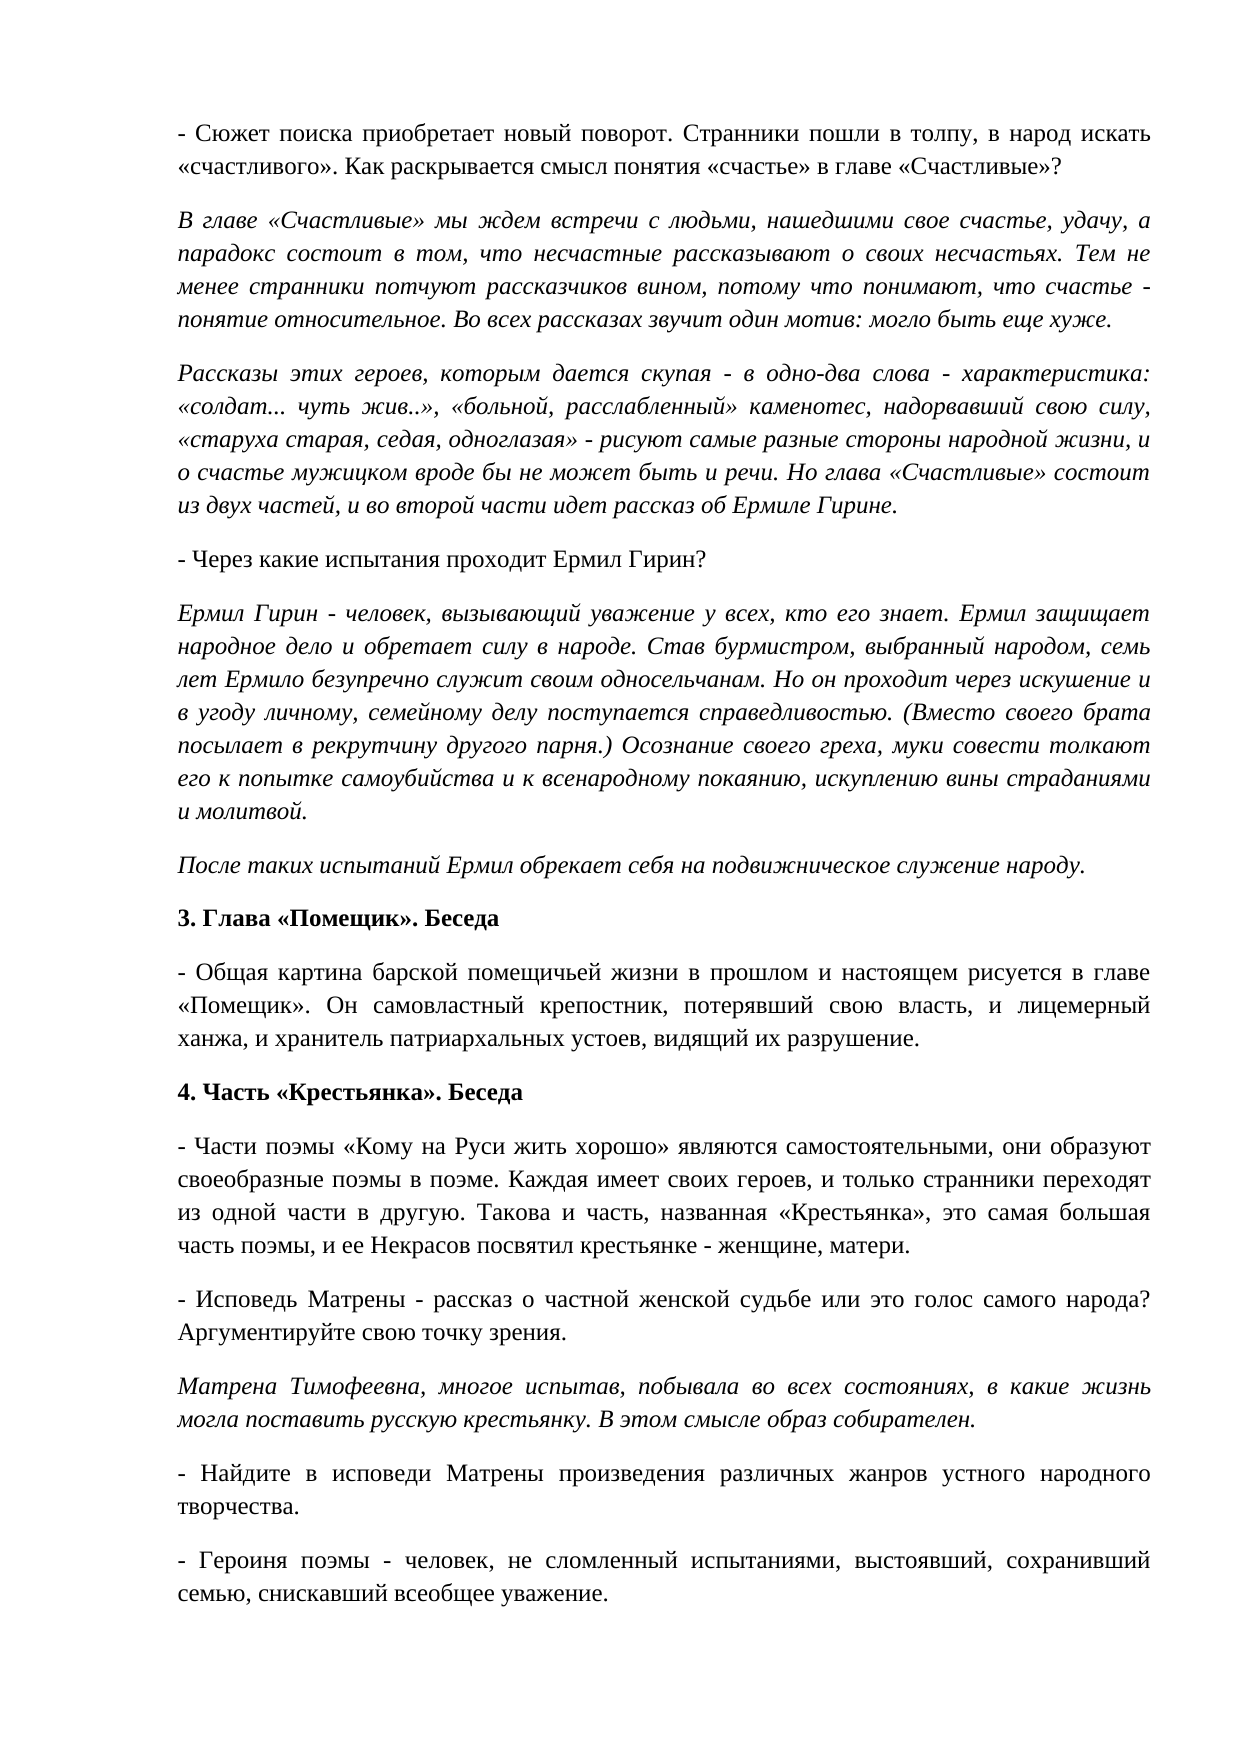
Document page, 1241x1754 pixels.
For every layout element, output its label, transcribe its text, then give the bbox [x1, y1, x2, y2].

text - Исповедь Матрены - рассказ о частной женской судьбе или это голос самого народа? Аргументируйте свою точку зрения. [177, 1284, 1152, 1346]
text 4. Часть «Крестьянка». Беседа [177, 1077, 1152, 1106]
text В главе «Счастливые» мы ждем встречи с людьми, нашедшими свое счастье, удачу, а парадокс состоит в том, что несчастные рассказывают о своих несчастьях. Тем не менее странники потчуют рассказчиков вином, потому что понимают, что счастье - понятие относительное. Во всех рассказах звучит один мотив: могло быть еще хуже. [177, 205, 1152, 333]
text - Через какие испытания проходит Ермил Гирин? [177, 544, 1152, 573]
text Ермил Гирин - человек, вызывающий уважение у всех, кто его знает. Ермил защищает народное дело и обретает силу в народе. Став бурмистром, выбранный народом, семь лет Ермило безупречно служит своим односельчанам. Но он проходит через искушение и в угоду личному, семейному делу поступается справедливостью. (Вместо своего брата посылает в рекрутчину другого парня.) Осознание своего греха, муки совести толкают его к попытке самоубийства и к всенародному покаянию, искуплению вины страданиями и молитвой. [177, 598, 1152, 824]
text Матрена Тимофеевна, многое испытав, побывала во всех состояниях, в какие жизнь могла поставить русскую крестьянку. В этом смысле образ собирателен. [177, 1371, 1152, 1433]
text После таких испытаний Ермил обрекает себя на подвижническое служение народу. [177, 850, 1152, 878]
text - Части поэмы «Кому на Руси жить хорошо» являются самостоятельными, они образуют своеобразные поэмы в поэме. Каждая имеет своих героев, и только странники переходят из одной части в другую. Такова и часть, названная «Крестьянка», это самая большая часть поэмы, и ее Некрасов посвятил крестьянке - женщине, матери. [177, 1131, 1152, 1259]
text Рассказы этих героев, которым дается скупая - в одно-два слова - характеристика: «солдат... чуть жив..», «больной, расслабленный» каменотес, надорвавший свою силу, «старуха старая, седая, одноглазая» - рисуют самые разные стороны народной жизни, и о счастье мужицком вроде бы не может быть и речи. Но глава «Счастливые» состоит из двух частей, и во второй части идет рассказ об Ермиле Гирине. [177, 358, 1152, 519]
text - Общая картина барской помещичьей жизни в прошлом и настоящем рисуется в главе «Помещик». Он самовластный крепостник, потерявший свою власть, и лицемерный ханжа, и хранитель патриархальных устоев, видящий их разрушение. [177, 957, 1152, 1052]
text - Героиня поэмы - человек, не сломленный испытаниями, выстоявший, сохранивший семью, снискавший всеобщее уважение. [177, 1545, 1152, 1606]
text - Найдите в исповеди Матрены произведения различных жанров устного народного творчества. [177, 1458, 1152, 1519]
text - Сюжет поиска приобретает новый поворот. Странники пошли в толпу, в народ искать «счастливого». Как раскрывается смысл понятия «счастье» в главе «Счастливые»? [177, 118, 1152, 180]
text 3. Глава «Помещик». Беседа [177, 903, 1152, 932]
